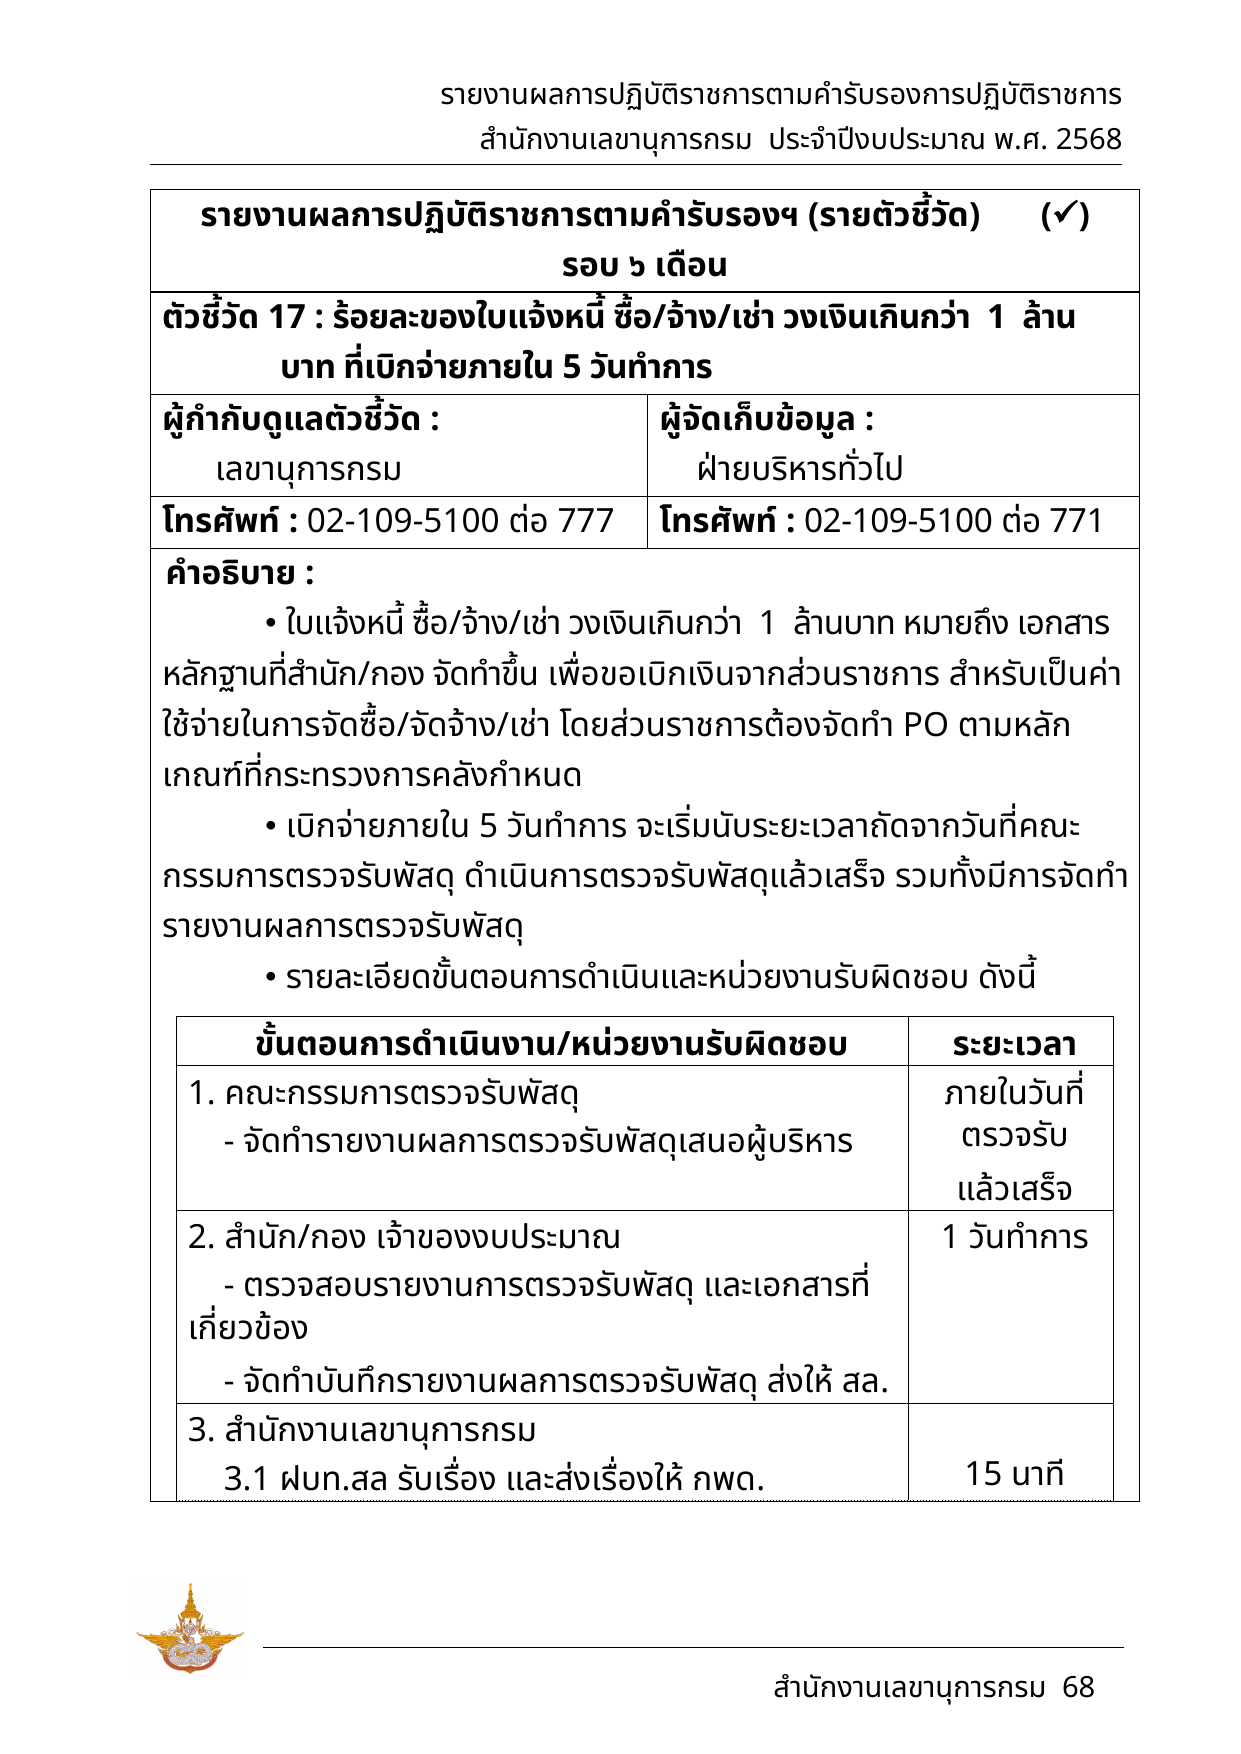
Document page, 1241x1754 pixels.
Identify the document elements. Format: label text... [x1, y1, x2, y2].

table_cell ผู้กำกับดูแลตัวชี้วัด : เลขานุการกรม [151, 395, 647, 496]
table_cell โทรศัพท์ : 02-109-5100 ต่อ 777 [151, 497, 647, 547]
table_cell ผู้จัดเก็บข้อมูล : ฝ่ายบริหารทั่วไป [648, 395, 1139, 496]
table_cell ตัวชี้วัด 17 : ร้อยละของใบแจ้งหนี้ ซื้อ/จ้าง/เช่า วงเงินเกินกว่า 1 ล้านบาท ที่เบิกจ่ายภายใน 5 วันทำการ [151, 293, 1139, 394]
table_header รายงานผลการปฏิบัติราชการตามคำรับรองฯ (รายตัวชี้วัด) () รอบ ๖ เดือน [151, 190, 1139, 291]
picture [132, 1579, 247, 1676]
table_cell โทรศัพท์ : 02-109-5100 ต่อ 771 [648, 497, 1139, 547]
